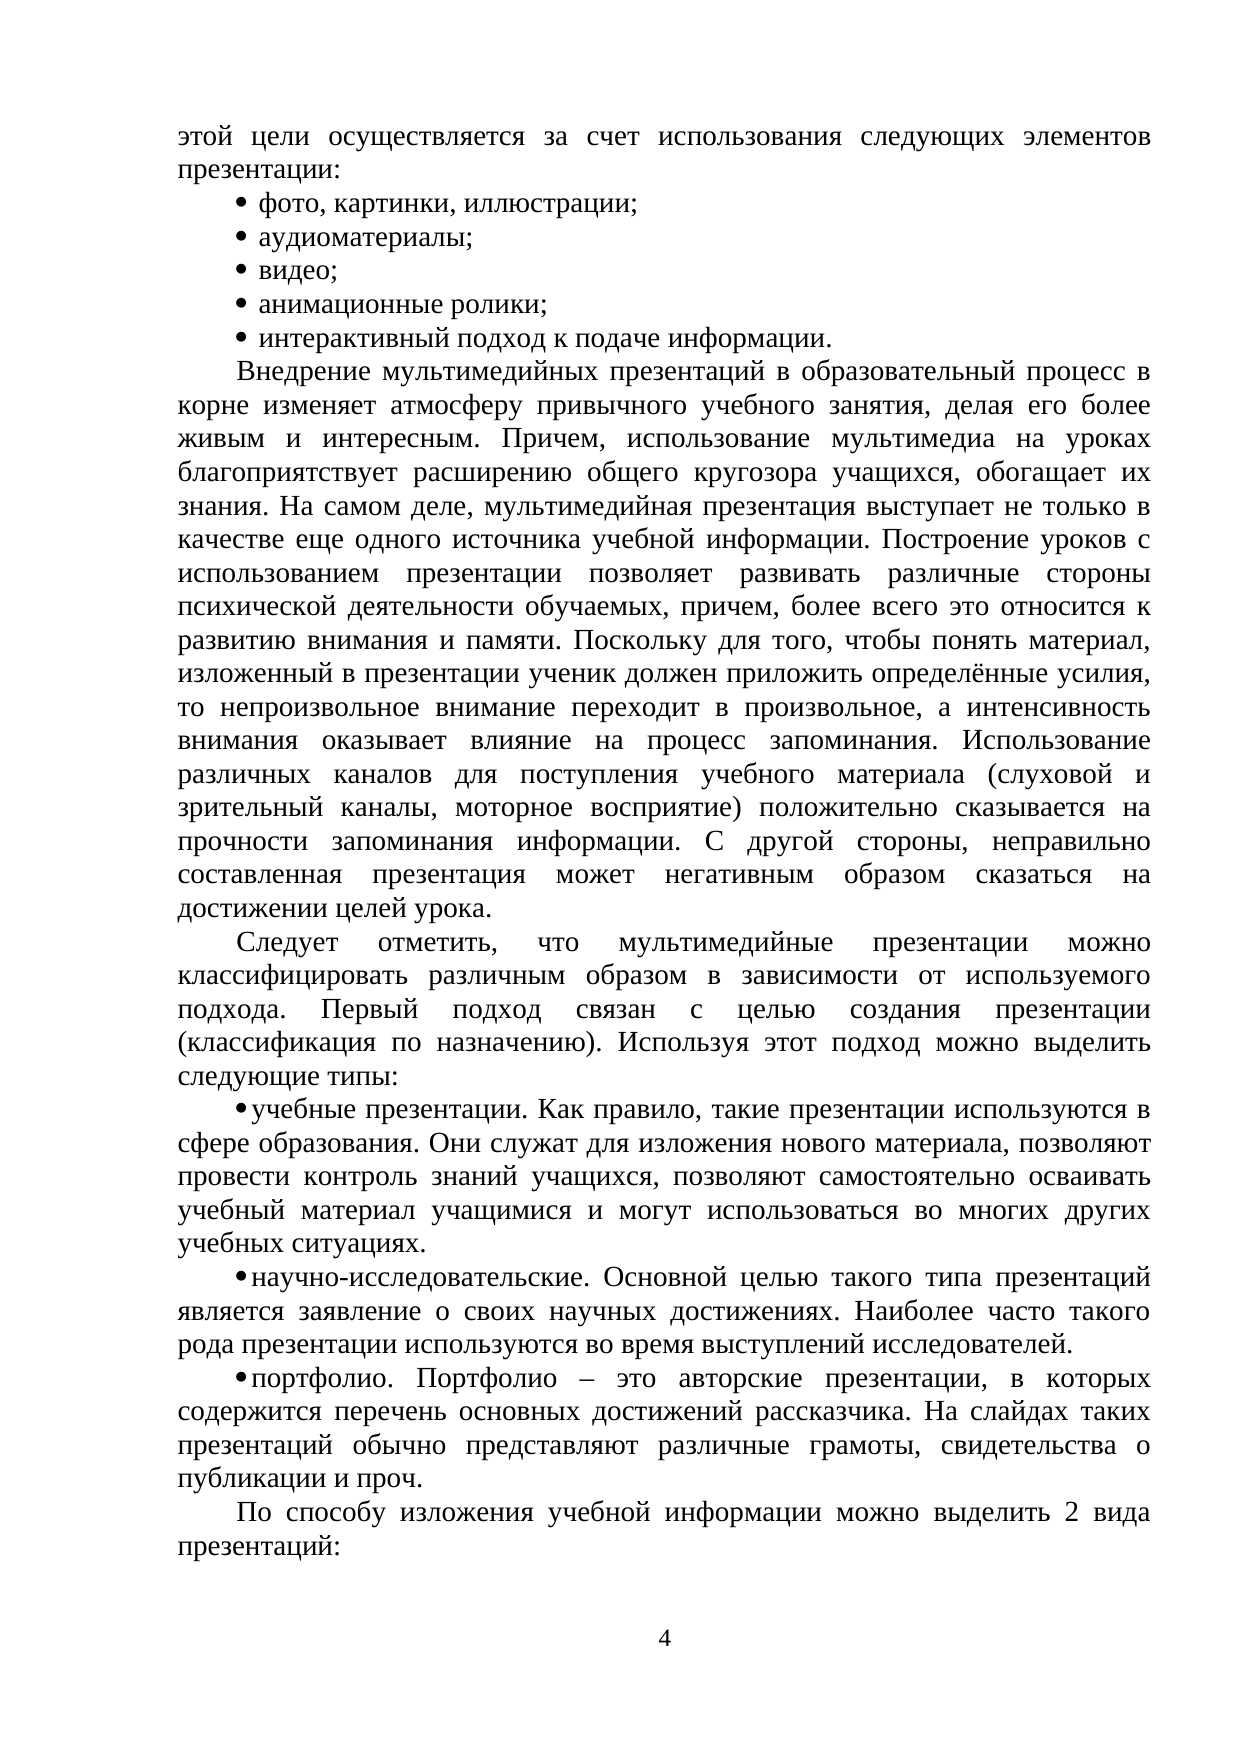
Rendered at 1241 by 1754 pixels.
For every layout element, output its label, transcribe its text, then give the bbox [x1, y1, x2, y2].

list фото, картинки, иллюстрации; [177, 185, 1152, 219]
list интерактивный подход к подаче информации. [177, 320, 1152, 353]
text Следует отметить, что мультимедийные презентации можно классифицировать различным образом в зависимости от используемого подхода. Первый подход связан с целью создания презентации (классификация по назначению). Используя этот подход можно выделить следующие типы: [177, 924, 1152, 1091]
text Внедрение мультимедийных презентаций в образовательный процесс в корне изменяет атмосферу привычного учебного занятия, делая его более живым и интересным. Причем, использование мультимедиа на уроках благоприятствует расширению общего кругозора учащихся, обогащает их знания. На самом деле, мультимедийная презентация выступает не только в качестве еще одного источника учебной информации. Построение уроков с использованием презентации позволяет развивать различные стороны психической деятельности обучаемых, причем, более всего это относится к развитию внимания и памяти. Поскольку для того, чтобы понять материал, изложенный в презентации ученик должен приложить определённые усилия, то непроизвольное внимание переходит в произвольное, а интенсивность внимания оказывает влияние на процесс запоминания. Использование различных каналов для поступления учебного материала (слуховой и зрительный каналы, моторное восприятие) положительно сказывается на прочности запоминания информации. С другой стороны, неправильно составленная презентация может негативным образом сказаться на достижении целей урока. [177, 353, 1152, 924]
list аудиоматериалы; [177, 219, 1152, 252]
list научно-исследовательские. Основной целью такого типа презентаций является заявление о своих научных достижениях. Наиболее часто такого рода презентации используются во время выступлений исследователей. [177, 1259, 1152, 1360]
list видео; [177, 252, 1152, 286]
list анимационные ролики; [177, 286, 1152, 320]
list По способу изложения учебной информации можно выделить 2 вида презентаций: [177, 1494, 1152, 1561]
list портфолио. Портфолио – это авторские презентации, в которых содержится перечень основных достижений рассказчика. На слайдах таких презентаций обычно представляют различные грамоты, свидетельства о публикации и проч. [177, 1360, 1152, 1494]
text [177, 118, 1152, 185]
list учебные презентации. Как правило, такие презентации используются в сфере образования. Они служат для изложения нового материала, позволяют провести контроль знаний учащихся, позволяют самостоятельно осваивать учебный материал учащимися и могут использоваться во многих других учебных ситуациях. [177, 1091, 1152, 1259]
